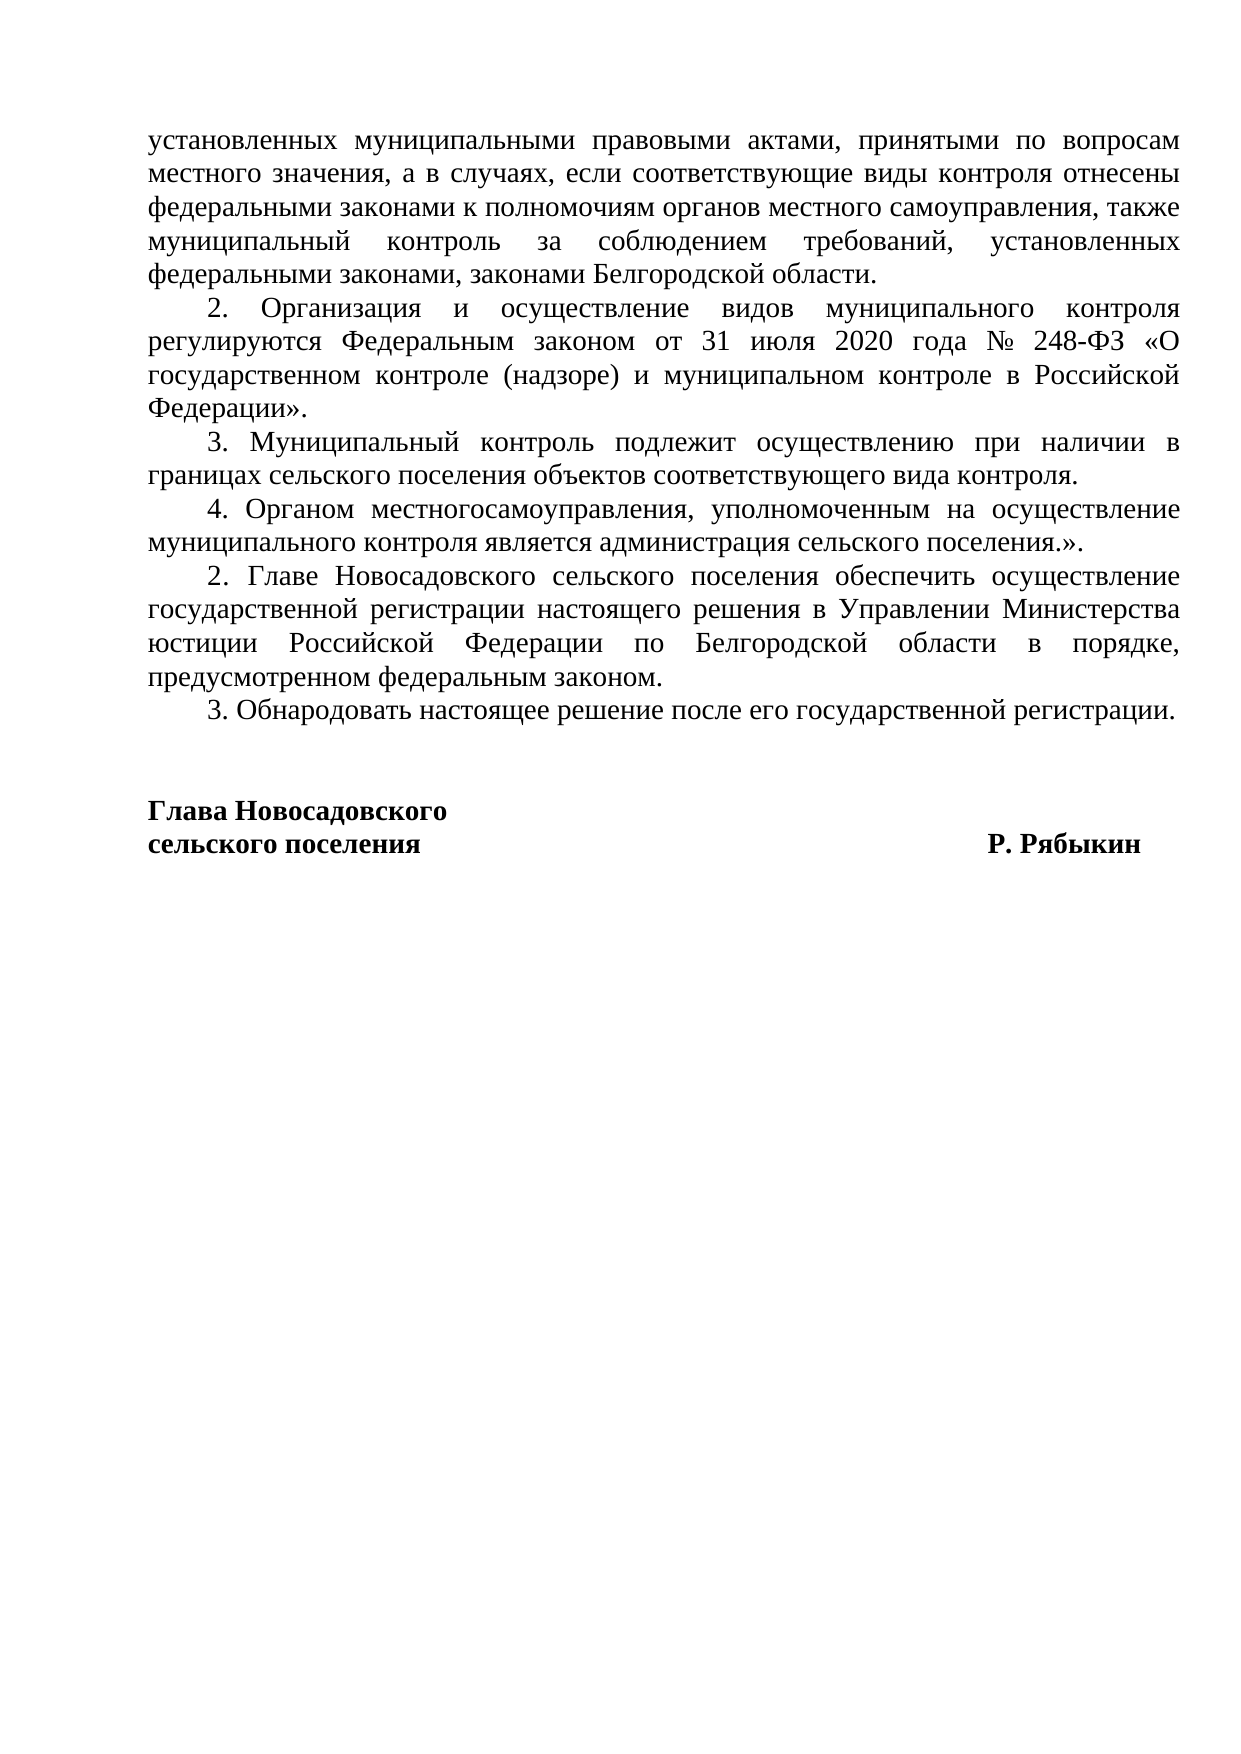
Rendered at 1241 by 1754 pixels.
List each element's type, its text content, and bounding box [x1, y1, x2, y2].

text сельского поселения Р. Рябыкин [148, 826, 1181, 860]
text 4. Органом местногосамоуправления, уполномоченным на осуществление муниципального контроля является администрация сельского поселения.». [148, 491, 1181, 558]
text 2. Главе Новосадовского сельского поселения обеспечить осуществление государственной регистрации настоящего решения в Управлении Министерства юстиции Российской Федерации по Белгородской области в порядке, предусмотренном федеральным законом. [148, 558, 1181, 692]
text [148, 122, 1181, 290]
text 3. Муниципальный контроль подлежит осуществлению при наличии в границах сельского поселения объектов соответствующего вида контроля. [148, 424, 1181, 491]
text 2. Организация и осуществление видов муниципального контроля регулируются Федеральным законом от 31 июля 2020 года № 248-ФЗ «О государственном контроле (надзоре) и муниципальном контроле в Российской Федерации». [148, 290, 1181, 424]
text Глава Новосадовского [148, 793, 1181, 826]
text 3. Обнародовать настоящее решение после его государственной регистрации. [148, 692, 1181, 726]
